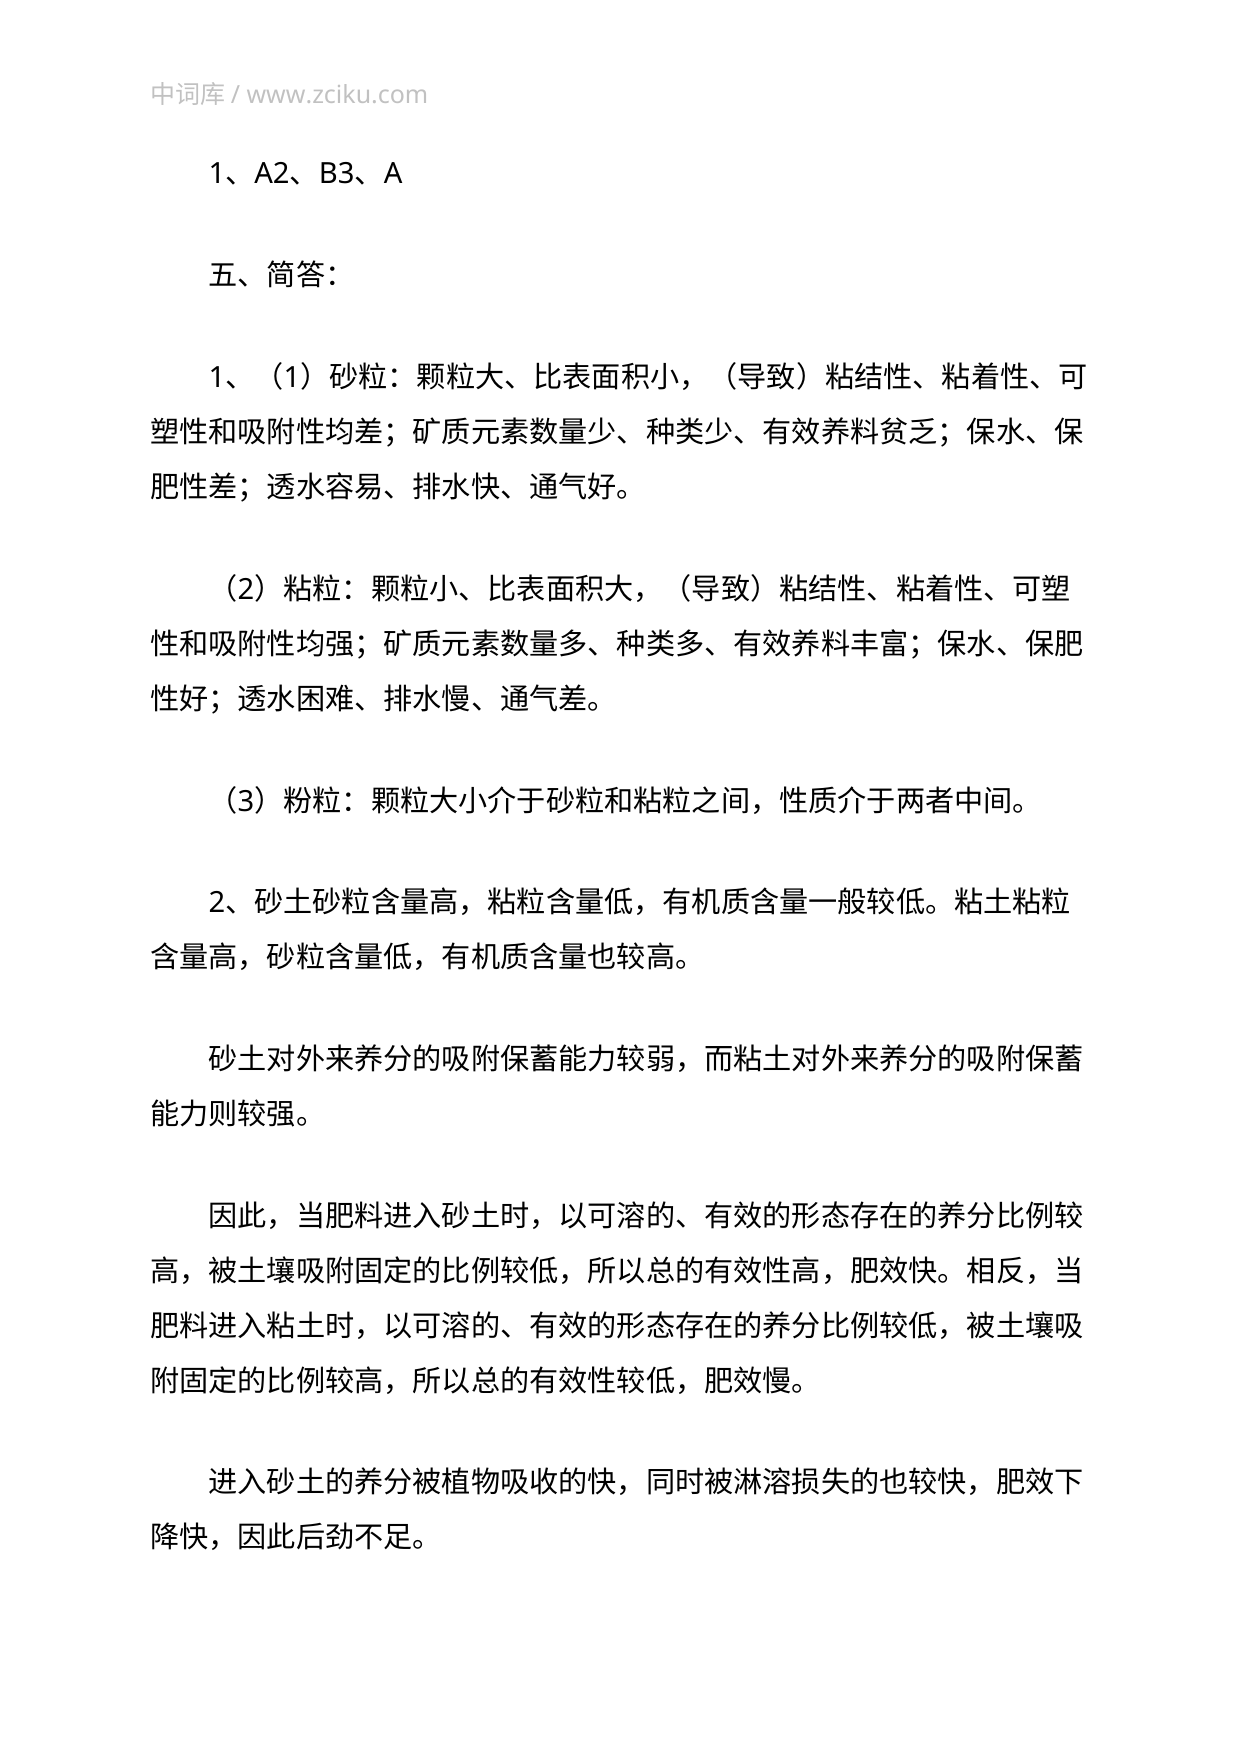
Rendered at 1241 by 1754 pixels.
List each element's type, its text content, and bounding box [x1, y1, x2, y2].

text 砂土对外来养分的吸附保蓄能力较弱，而粘土对外来养分的吸附保蓄能力则较强。 [150, 1036, 1090, 1133]
text 五、简答： [150, 252, 1090, 294]
text 1、A2、B3、A [150, 150, 1090, 192]
text 进入砂土的养分被植物吸收的快，同时被淋溶损失的也较快，肥效下降快，因此后劲不足。 [150, 1459, 1090, 1556]
text （3）粉粒：颗粒大小介于砂粒和粘粒之间，性质介于两者中间。 [150, 777, 1090, 819]
text 2、砂土砂粒含量高，粘粒含量低，有机质含量一般较低。粘土粘粒含量高，砂粒含量低，有机质含量也较高。 [150, 879, 1090, 976]
text （2）粘粒：颗粒小、比表面积大，（导致）粘结性、粘着性、可塑性和吸附性均强；矿质元素数量多、种类多、有效养料丰富；保水、保肥性好；透水困难、排水慢、通气差。 [150, 565, 1090, 718]
text 1、（1）砂粒：颗粒大、比表面积小，（导致）粘结性、粘着性、可塑性和吸附性均差；矿质元素数量少、种类少、有效养料贫乏；保水、保肥性差；透水容易、排水快、通气好。 [150, 354, 1090, 506]
text 因此，当肥料进入砂土时，以可溶的、有效的形态存在的养分比例较高，被土壤吸附固定的比例较低，所以总的有效性高，肥效快。相反，当肥料进入粘土时，以可溶的、有效的形态存在的养分比例较低，被土壤吸附固定的比例较高，所以总的有效性较低，肥效慢。 [150, 1192, 1090, 1399]
